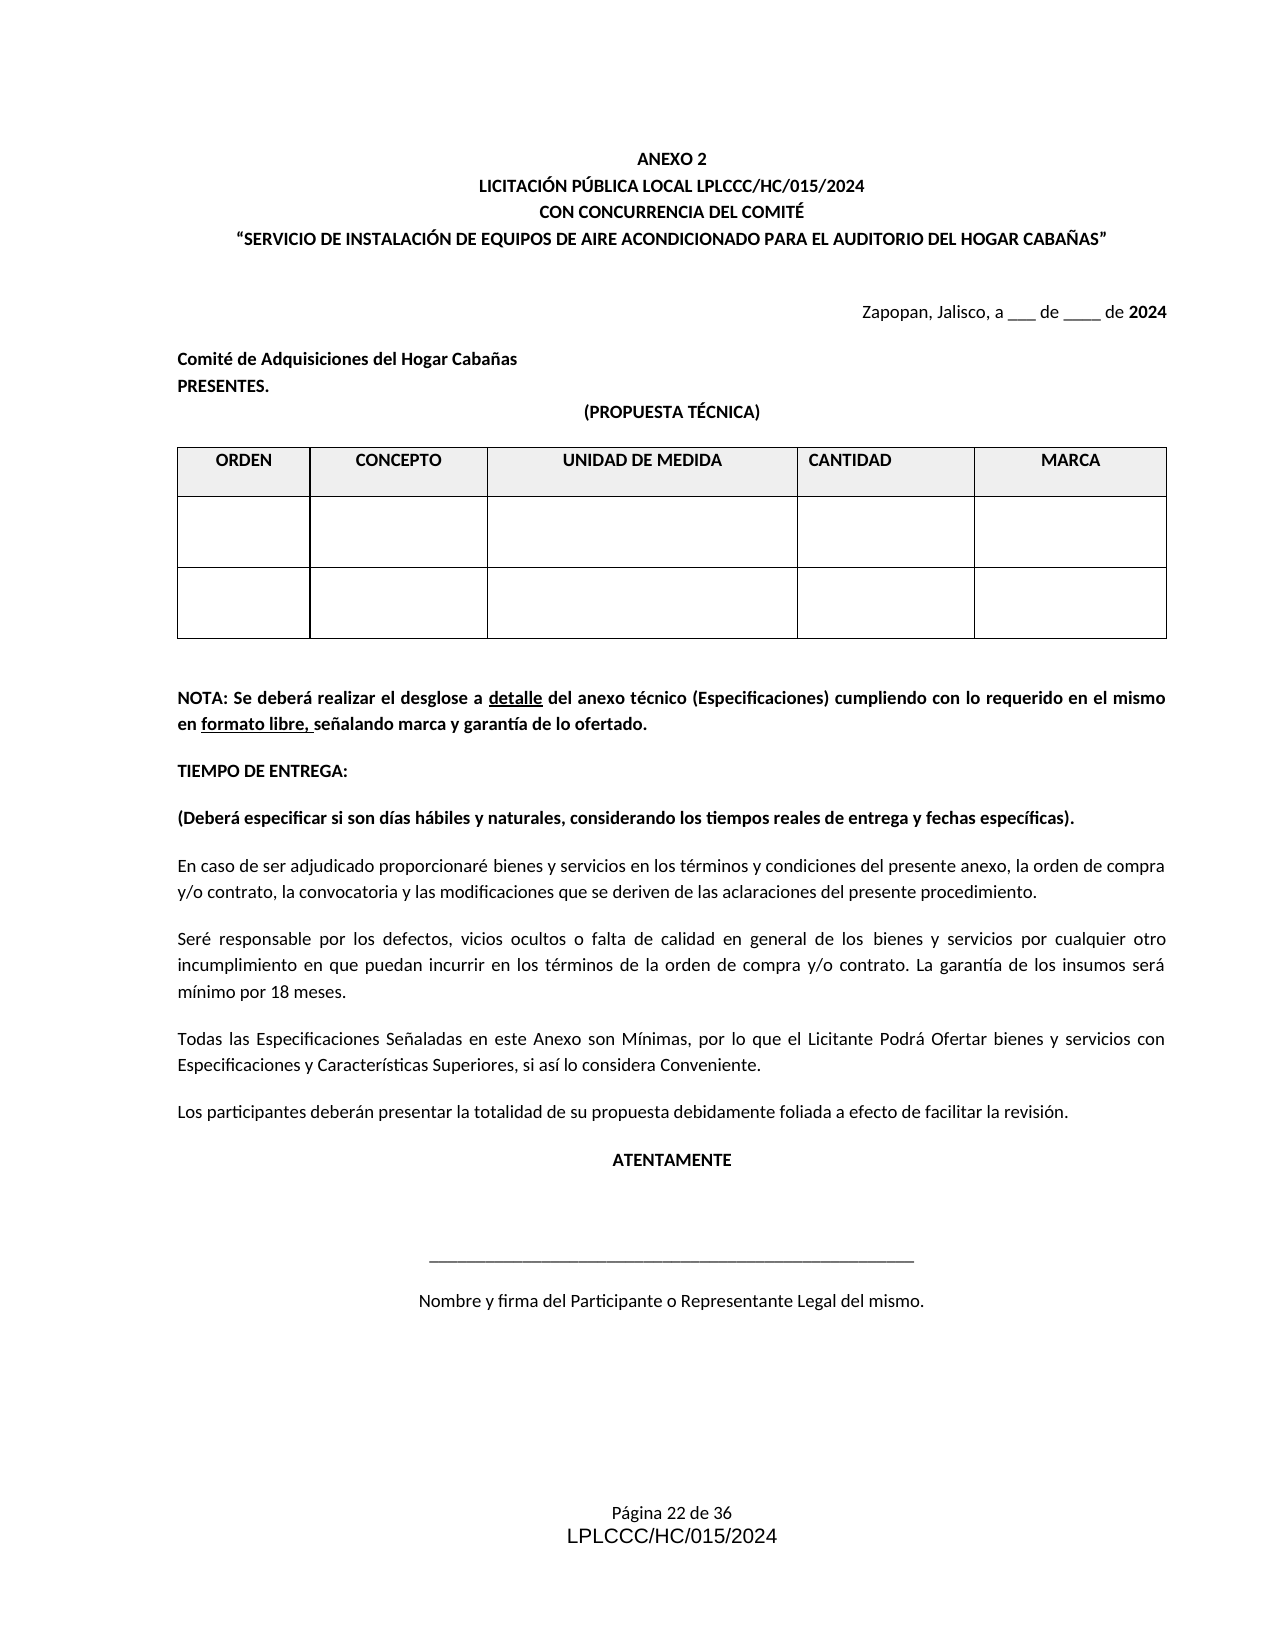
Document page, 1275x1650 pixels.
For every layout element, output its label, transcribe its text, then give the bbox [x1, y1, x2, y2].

table_header UNIDAD DE MEDIDA [488, 448, 797, 496]
text ____________________________________________________ [177, 1242, 1167, 1265]
table_header MARCA [975, 448, 1166, 496]
text (PROPUESTA TÉCNICA) [177, 400, 1167, 423]
table_cell [975, 568, 1166, 638]
text Zapopan, Jalisco, a ___ de ____ de 2024 [177, 300, 1167, 323]
text TIEMPO DE ENTREGA: [177, 759, 1167, 782]
text Todas las Especificaciones Señaladas en este Anexo son Mínimas, por lo que el Licitante Podrá Ofertar bienes y servicios con Especificaciones y Características Superiores, si así lo considera Conveniente. [177, 1027, 1167, 1076]
table_cell [311, 497, 487, 567]
table_cell [178, 568, 309, 638]
table_cell [798, 497, 974, 567]
text ANEXO 2 [177, 148, 1167, 171]
text (Deberá especificar si son días hábiles y naturales, considerando los tiempos reales de entrega y fechas específicas). [177, 807, 1167, 829]
table_cell [488, 568, 797, 638]
text CON CONCURRENCIA DEL COMITÉ [177, 200, 1167, 223]
text Comité de Adquisiciones del Hogar Cabañas [177, 347, 1167, 370]
text Seré responsable por los defectos, vicios ocultos o falta de calidad en general de los bienes y servicios por cualquier otro incumplimiento en que puedan incurrir en los términos de la orden de compra y/o contrato. La garantía de los insumos será mínimo por 18 meses. [177, 927, 1167, 1003]
table_cell [178, 497, 309, 567]
table_cell [488, 497, 797, 567]
table_header CANTIDAD [798, 448, 974, 496]
text PRESENTES. [177, 374, 1167, 397]
text “SERVICIO DE INSTALACIÓN DE EQUIPOS DE AIRE ACONDICIONADO PARA EL AUDITORIO DEL HOGAR CABAÑAS” [177, 227, 1167, 249]
text ATENTAMENTE [177, 1148, 1167, 1171]
text Los participantes deberán presentar la totalidad de su propuesta debidamente foliada a efecto de facilitar la revisión. [177, 1101, 1167, 1124]
table_header CONCEPTO [311, 448, 487, 496]
table_cell [311, 568, 487, 638]
text Nombre y firma del Participante o Representante Legal del mismo. [177, 1289, 1167, 1312]
table_cell [975, 497, 1166, 567]
text En caso de ser adjudicado proporcionaré bienes y servicios en los términos y condiciones del presente anexo, la orden de compra y/o contrato, la convocatoria y las modificaciones que se deriven de las aclaraciones del presente procedimiento. [177, 854, 1167, 903]
table_header ORDEN [178, 448, 309, 496]
text NOTA: Se deberá realizar el desglose a detalle del anexo técnico (Especificaciones) cumpliendo con lo requerido en el mismo en formato libre, señalando marca y garantía de lo ofertado. [177, 686, 1167, 735]
table_cell [798, 568, 974, 638]
text LICITACIÓN PÚBLICA LOCAL LPLCCC/HC/015/2024 [177, 174, 1167, 197]
